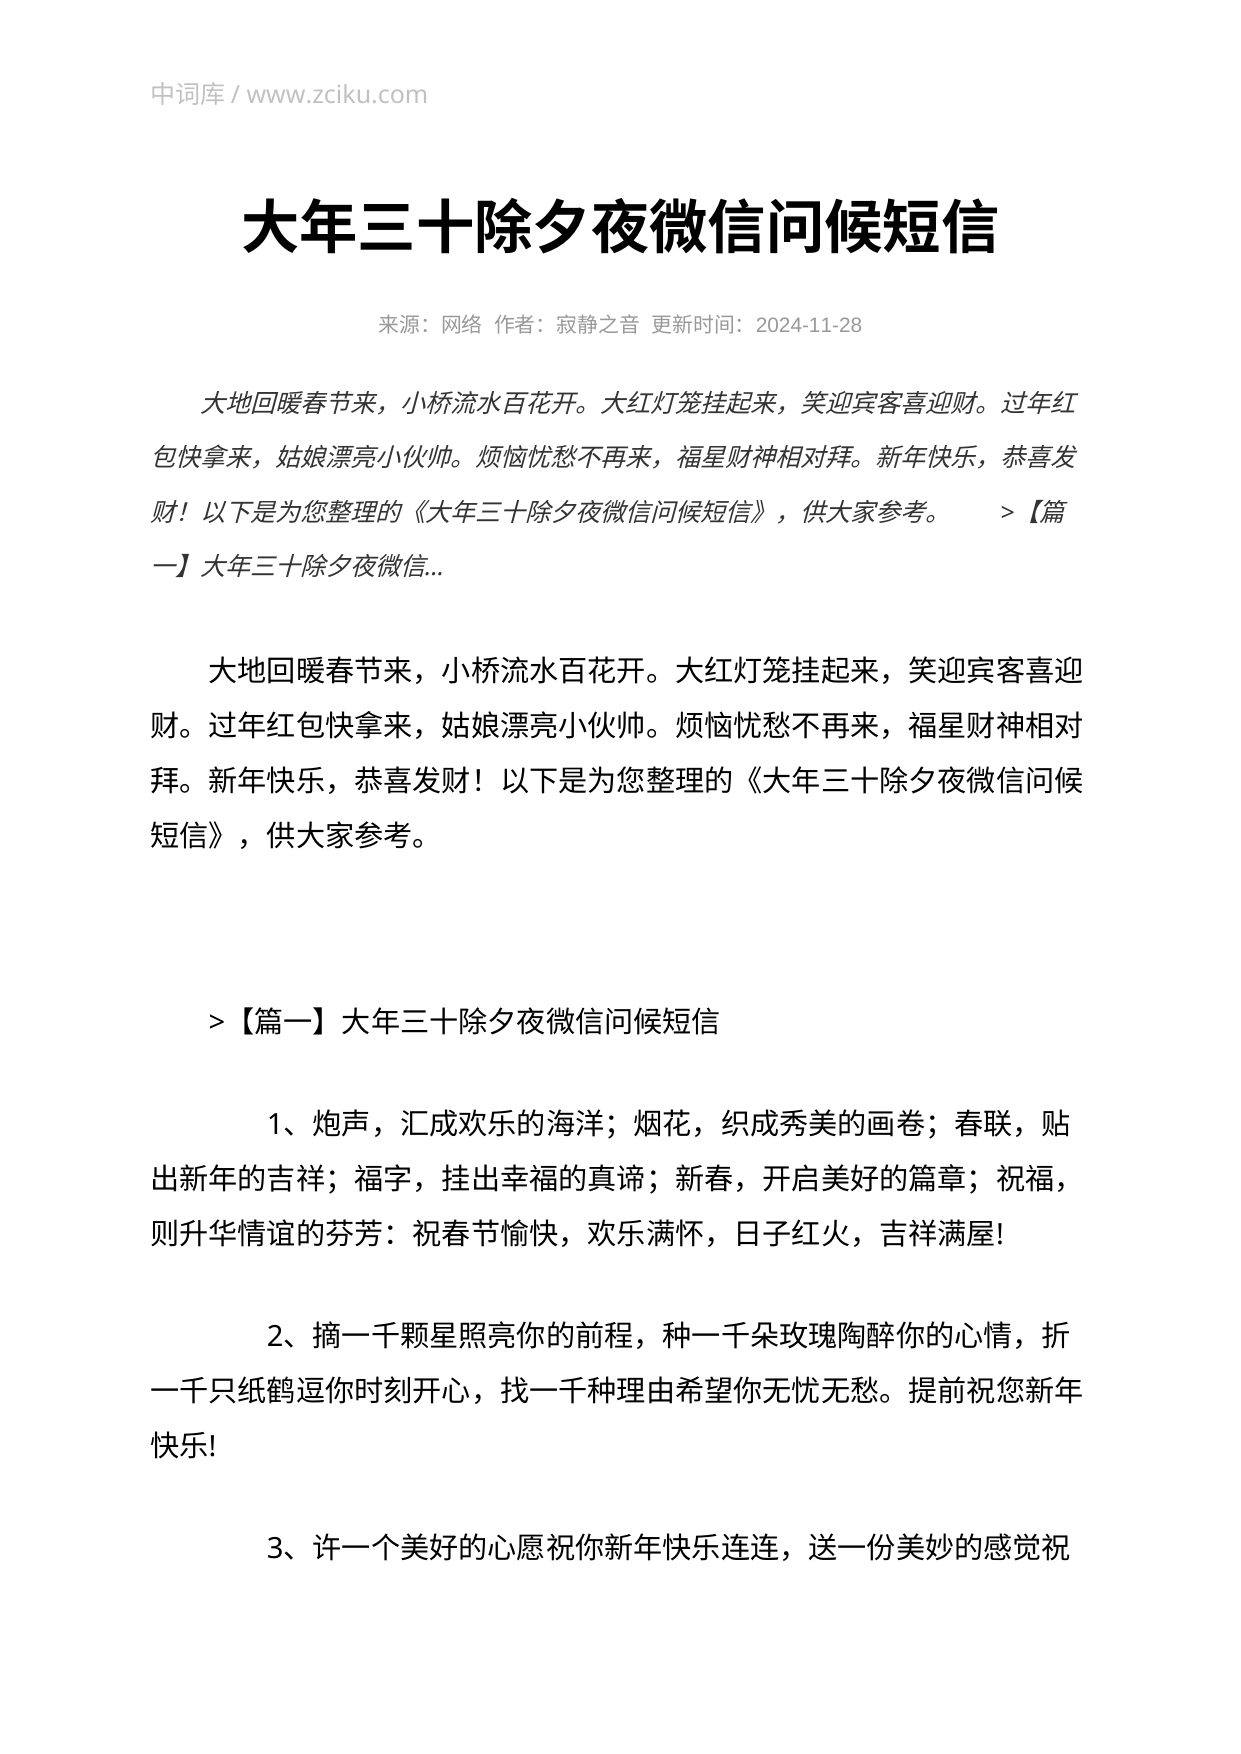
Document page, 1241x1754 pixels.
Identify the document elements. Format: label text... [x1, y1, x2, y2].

text 大地回暖春节来，小桥流水百花开。大红灯笼挂起来，笑迎宾客喜迎财。过年红包快拿来，姑娘漂亮小伙帅。烦恼忧愁不再来，福星财神相对拜。新年快乐，恭喜发财！以下是为您整理的《大年三十除夕夜微信问候短信》，供大家参考。 >【篇一】大年三十除夕夜微信... [150, 383, 1090, 583]
text >【篇一】大年三十除夕夜微信问候短信 [150, 998, 1090, 1041]
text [150, 1524, 1090, 1567]
text 2、摘一千颗星照亮你的前程，种一千朵玫瑰陶醉你的心情，折一千只纸鹤逗你时刻开心，找一千种理由希望你无忧无愁。提前祝您新年快乐! [150, 1312, 1090, 1464]
text 大地回暖春节来，小桥流水百花开。大红灯笼挂起来，笑迎宾客喜迎财。过年红包快拿来，姑娘漂亮小伙帅。烦恼忧愁不再来，福星财神相对拜。新年快乐，恭喜发财！以下是为您整理的《大年三十除夕夜微信问候短信》，供大家参考。 [150, 648, 1090, 855]
subtitle 大年三十除夕夜微信问候短信 [150, 181, 1090, 266]
text 来源：网络 作者：寂静之音 更新时间：2024-11-28 [150, 313, 1090, 337]
text 1、炮声，汇成欢乐的海洋；烟花，织成秀美的画卷；春联，贴出新年的吉祥；福字，挂出幸福的真谛；新春，开启美好的篇章；祝福，则升华情谊的芬芳：祝春节愉快，欢乐满怀，日子红火，吉祥满屋! [150, 1100, 1090, 1253]
